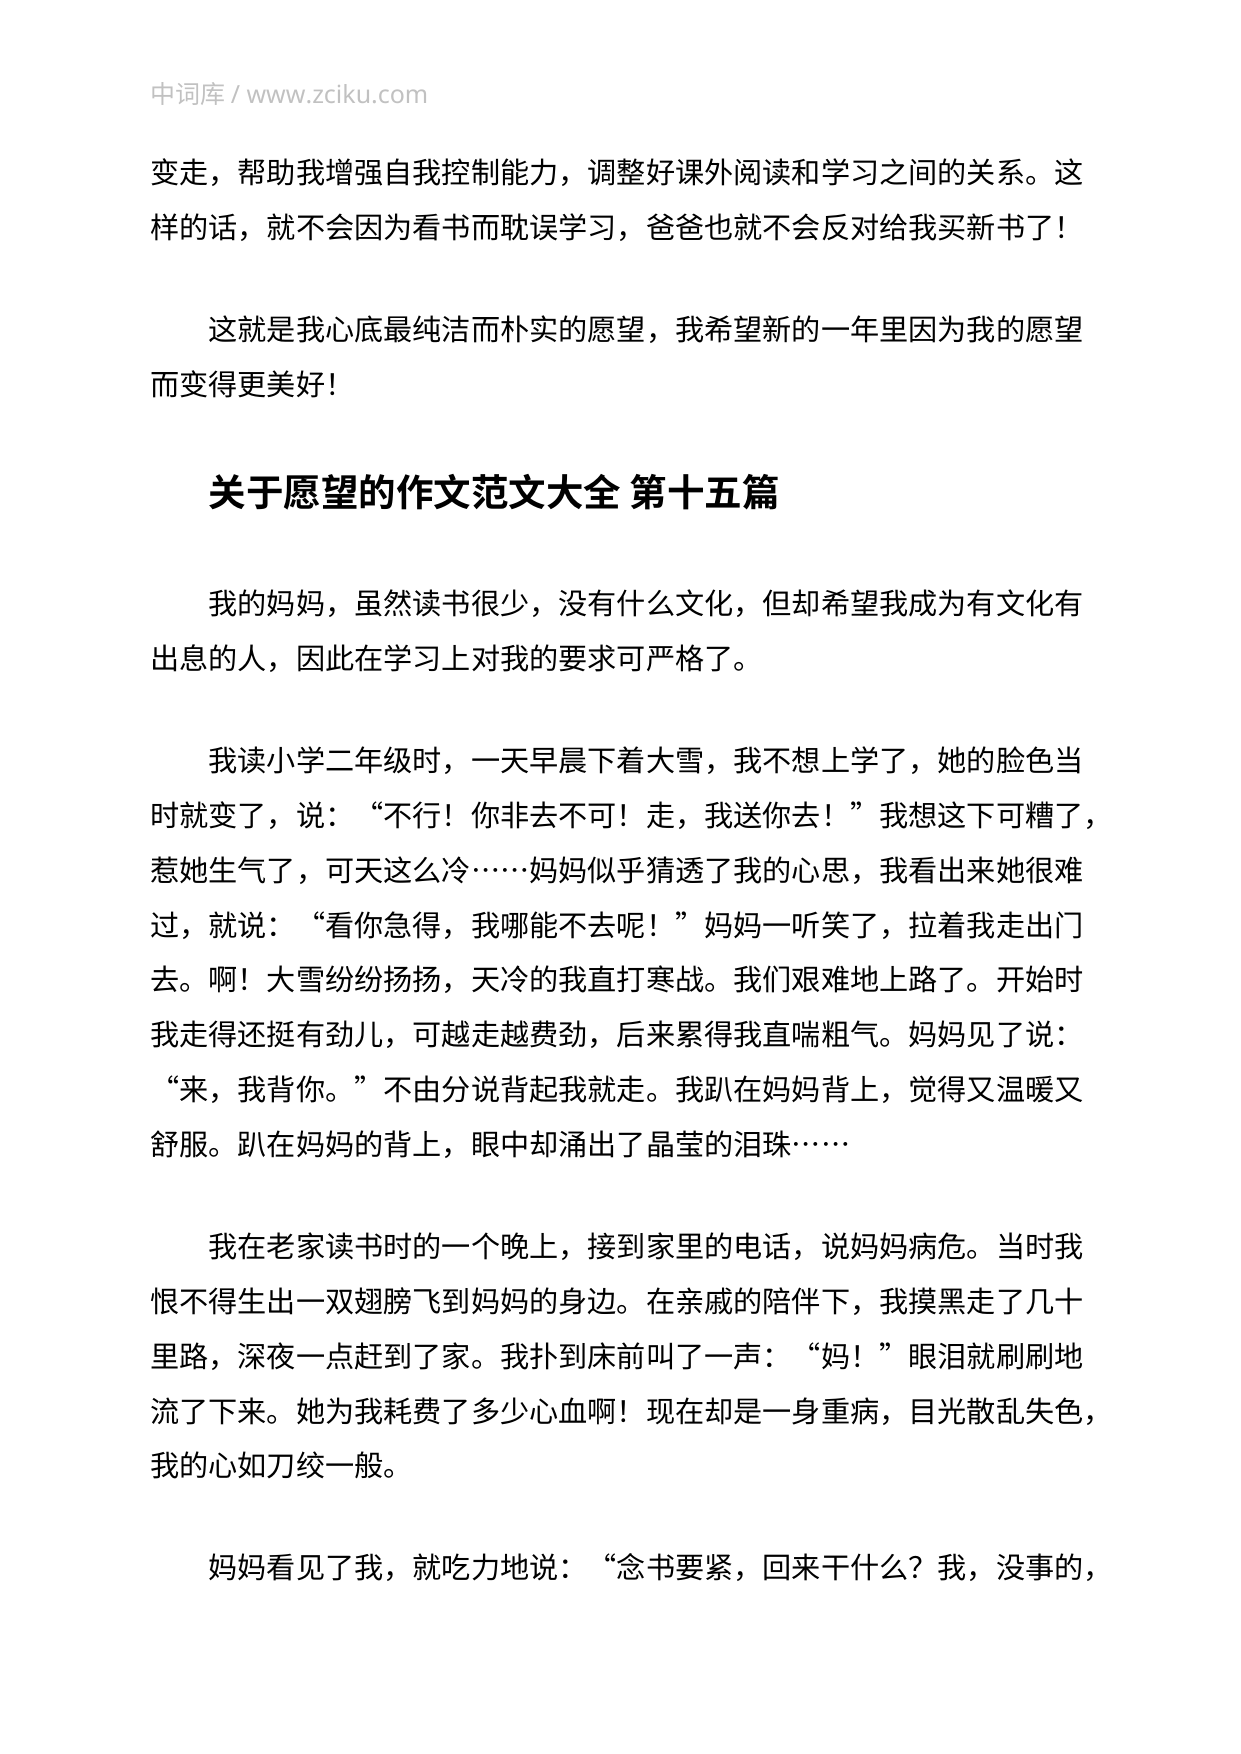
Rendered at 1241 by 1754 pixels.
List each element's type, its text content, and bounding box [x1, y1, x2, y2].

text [150, 150, 1090, 247]
text 这就是我心底最纯洁而朴实的愿望，我希望新的一年里因为我的愿望而变得更美好！ [150, 307, 1090, 404]
text 我读小学二年级时，一天早晨下着大雪，我不想上学了，她的脸色当时就变了，说：“不行！你非去不可！走，我送你去！”我想这下可糟了，惹她生气了，可天这么冷……妈妈似乎猜透了我的心思，我看出来她很难过，就说：“看你急得，我哪能不去呢！”妈妈一听笑了，拉着我走出门去。啊！大雪纷纷扬扬，天冷的我直打寒战。我们艰难地上路了。开始时我走得还挺有劲儿，可越走越费劲，后来累得我直喘粗气。妈妈见了说：“来，我背你。”不由分说背起我就走。我趴在妈妈背上，觉得又温暖又舒服。趴在妈妈的背上，眼中却涌出了晶莹的泪珠…… [150, 737, 1090, 1164]
text 关于愿望的作文范文大全 第十五篇 [150, 463, 1090, 518]
text 我在老家读书时的一个晚上，接到家里的电话，说妈妈病危。当时我恨不得生出一双翅膀飞到妈妈的身边。在亲戚的陪伴下，我摸黑走了几十里路，深夜一点赶到了家。我扑到床前叫了一声：“妈！”眼泪就刷刷地流了下来。她为我耗费了多少心血啊！现在却是一身重病，目光散乱失色，我的心如刀绞一般。 [150, 1223, 1090, 1485]
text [150, 1545, 1090, 1587]
text 我的妈妈，虽然读书很少，没有什么文化，但却希望我成为有文化有出息的人，因此在学习上对我的要求可严格了。 [150, 581, 1090, 678]
